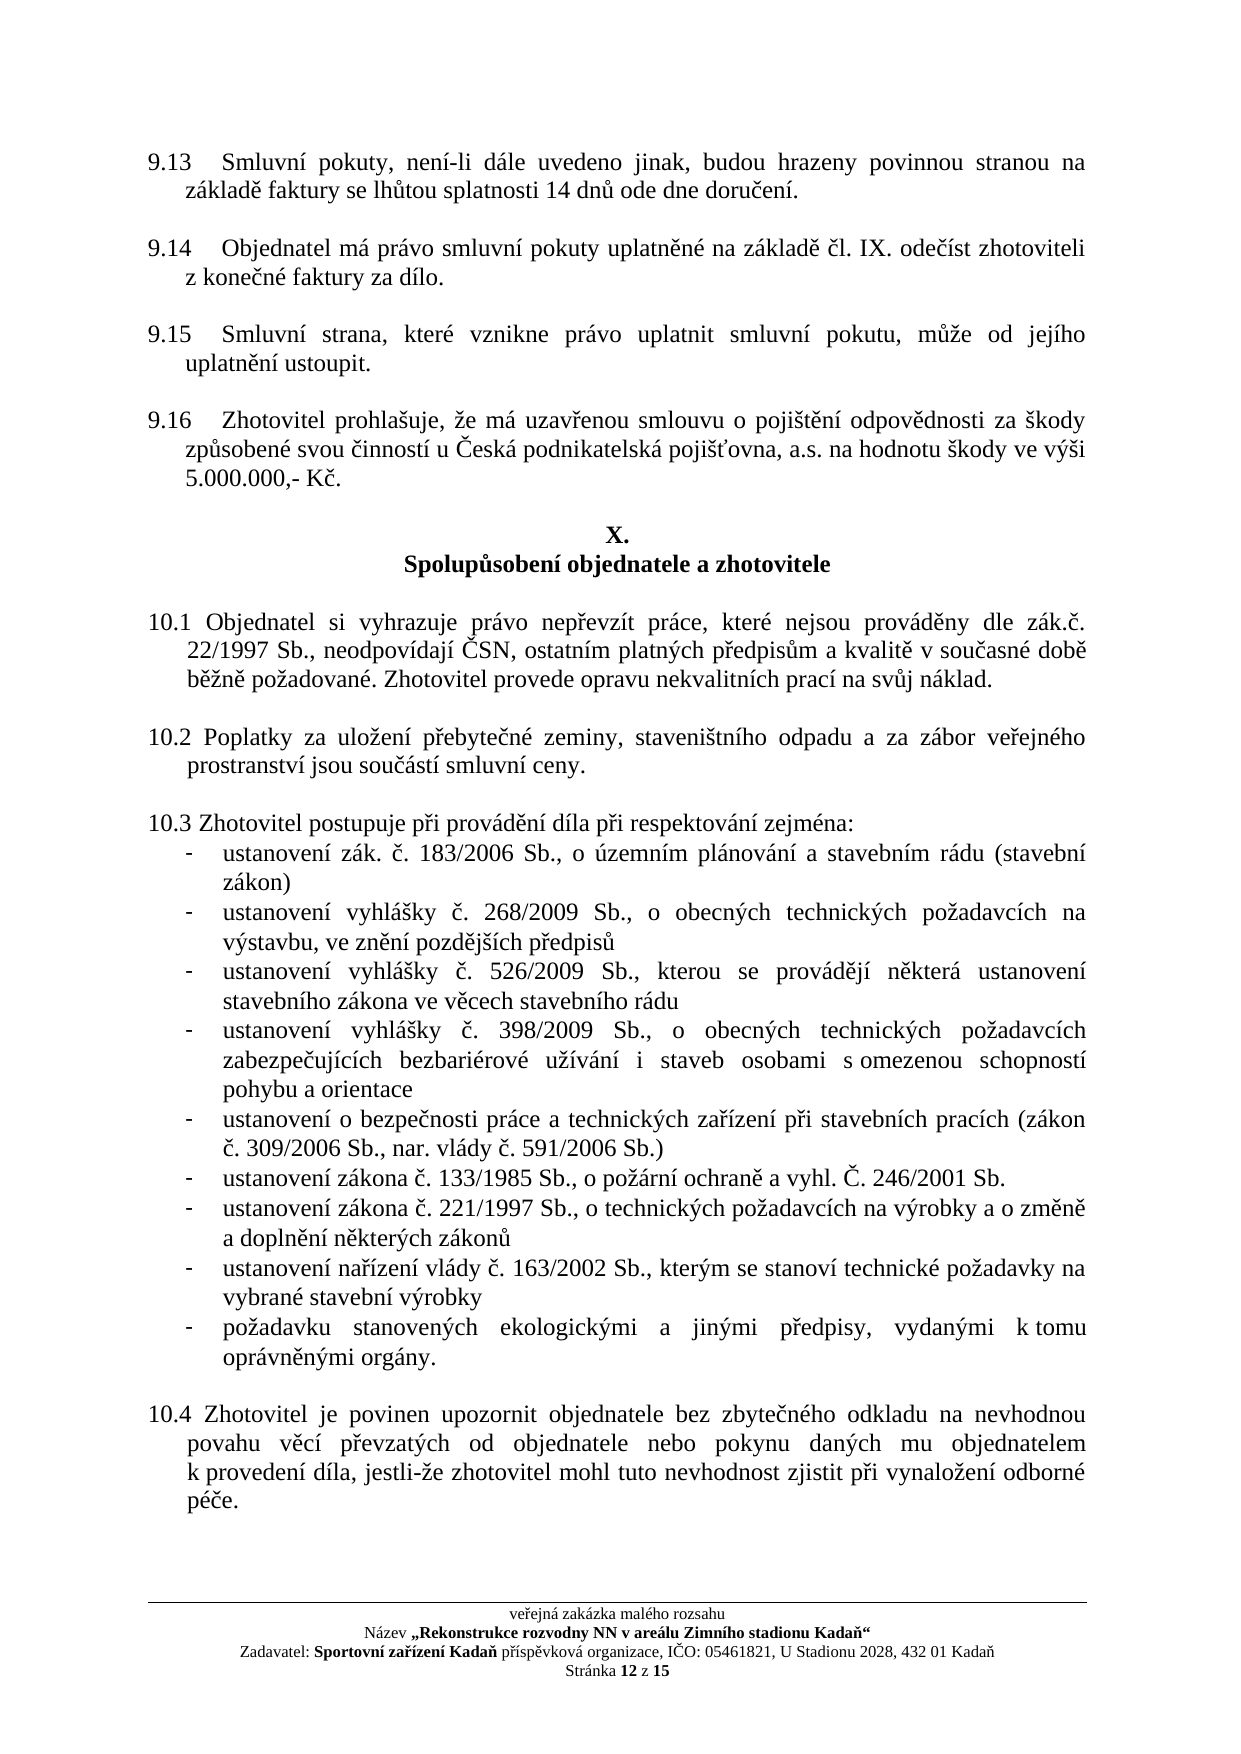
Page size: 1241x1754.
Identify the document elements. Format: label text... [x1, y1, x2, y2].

list ustanovení zákona č. 133/1985 Sb., o požární ochraně a vyhl. Č. 246/2001 Sb. [185, 1162, 1087, 1192]
list Smluvní pokuty, není-li dále uvedeno jinak, budou hrazeny povinnou stranou na základě faktury se lhůtou splatnosti 14 dnů ode dne doručení. [148, 147, 1087, 204]
list Poplatky za uložení přebytečné zeminy, staveništního odpadu a za zábor veřejného prostranství jsou součástí smluvní ceny. [148, 722, 1087, 779]
list ustanovení zák. č. 183/2006 Sb., o územním plánování a stavebním rádu (stavební zákon) [185, 837, 1087, 896]
list Zhotovitel je povinen upozornit objednatele bez zbytečného odkladu na nevhodnou povahu věcí převzatých od objednatele nebo pokynu daných mu objednatelem k provedení díla, jestli-že zhotovitel mohl tuto nevhodnost zjistit při vynaložení odborné péče. [148, 1399, 1087, 1514]
list požadavku stanovených ekologickými a jinými předpisy, vydanými k tomu oprávněnými orgány. [185, 1311, 1087, 1370]
list ustanovení vyhlášky č. 398/2009 Sb., o obecných technických požadavcích zabezpečujících bezbariérové užívání i staveb osobami s omezenou schopností pohybu a orientace [185, 1015, 1087, 1103]
list ustanovení o bezpečnosti práce a technických zařízení při stavebních pracích (zákon č. 309/2006 Sb., nar. vlády č. 591/2006 Sb.) [185, 1103, 1087, 1162]
list Zhotovitel prohlašuje, že má uzavřenou smlouvu o pojištění odpovědnosti za škody způsobené svou činností u Česká podnikatelská pojišťovna, a.s. na hodnotu škody ve výši 5.000.000,- Kč. [148, 406, 1087, 492]
list ustanovení vyhlášky č. 268/2009 Sb., o obecných technických požadavcích na výstavbu, ve znění pozdějších předpisů [185, 896, 1087, 955]
list ustanovení nařízení vlády č. 163/2002 Sb., kterým se stanoví technické požadavky na vybrané stavební výrobky [185, 1252, 1087, 1311]
list Objednatel má právo smluvní pokuty uplatněné na základě čl. IX. odečíst zhotoviteli z konečné faktury za dílo. [148, 233, 1087, 291]
list Zhotovitel postupuje při provádění díla při respektování zejména: [148, 808, 1087, 837]
text X. [148, 521, 1087, 549]
list Objednatel si vyhrazuje právo nepřevzít práce, které nejsou prováděny dle zák.č. 22/1997 Sb., neodpovídají ČSN, ostatním platných předpisům a kvalitě v současné době běžně požadované. Zhotovitel provede opravu nekvalitních prací na svůj náklad. [148, 607, 1087, 693]
list ustanovení zákona č. 221/1997 Sb., o technických požadavcích na výrobky a o změně a doplnění některých zákonů [185, 1192, 1087, 1252]
text Spolupůsobení objednatele a zhotovitele [148, 549, 1087, 578]
list ustanovení vyhlášky č. 526/2009 Sb., kterou se provádějí některá ustanovení stavebního zákona ve věcech stavebního rádu [185, 955, 1087, 1015]
list Smluvní strana, které vznikne právo uplatnit smluvní pokutu, může od jejího uplatnění ustoupit. [148, 319, 1087, 377]
